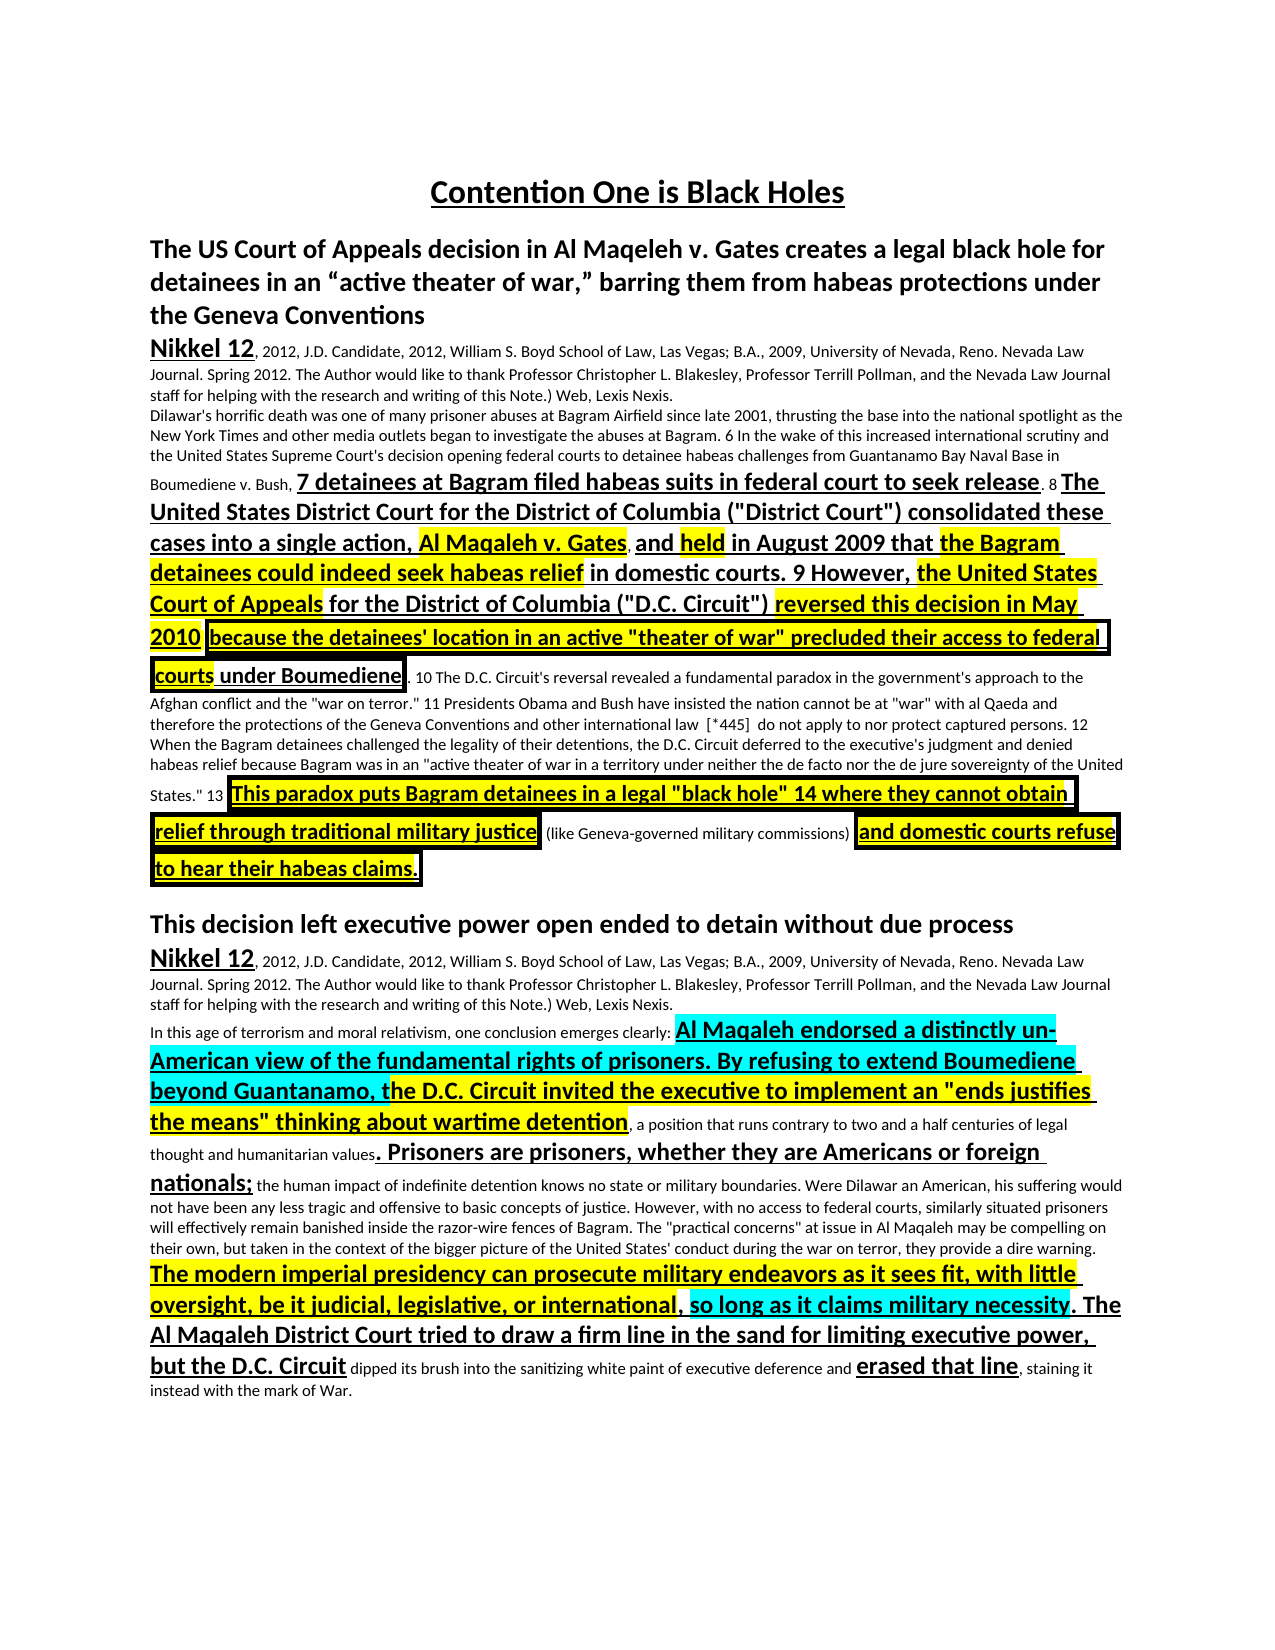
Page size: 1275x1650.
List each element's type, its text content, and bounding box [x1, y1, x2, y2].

text Dilawar's horrific death was one of many prisoner abuses at Bagram Airfield since late 2001, thrusting the base into the national spotlight as the New York Times and other media outlets began to investigate the abuses at Bagram. 6 In the wake of this increased international scrutiny and the United States Supreme Court's decision opening federal courts to detainee habeas challenges from Guantanamo Bay Naval Base in Boumediene v. Bush, 7 detainees at Bagram filed habeas suits in federal court to seek release. 8 The United States District Court for the District of Columbia ("District Court") consolidated these cases into a single action, Al Maqaleh v. Gates, and held in August 2009 that the Bagram detainees could indeed seek habeas relief in domestic courts. 9 However, the United States Court of Appeals for the District of Columbia ("D.C. Circuit") reversed this decision in May 2010 because the detainees' location in an active "theater of war" precluded their access to federal courts under Boumediene. 10 The D.C. Circuit's reversal revealed a fundamental paradox in the government's approach to the Afghan conflict and the "war on terror." 11 Presidents Obama and Bush have insisted the nation cannot be at "war" with al Qaeda and therefore the protections of the Geneva Conventions and other international law [*445] do not apply to nor protect captured persons. 12 When the Bagram detainees challenged the legality of their detentions, the D.C. Circuit deferred to the executive's judgment and denied habeas relief because Bagram was in an "active theater of war in a territory under neither the de facto nor the de jure sovereignty of the United States." 13 This paradox puts Bagram detainees in a legal "black hole" 14 where they cannot obtain relief through traditional military justice (like Geneva-governed military commissions) and domestic courts refuse to hear their habeas claims. [150, 405, 1125, 887]
text In this age of terrorism and moral relativism, one conclusion emerges clearly: Al Maqaleh endorsed a distinctly un-American view of the fundamental rights of prisoners. By refusing to extend Boumediene beyond Guantanamo, the D.C. Circuit invited the executive to implement an "ends justifies the means" thinking about wartime detention, a position that runs contrary to two and a half centuries of legal thought and humanitarian values. Prisoners are prisoners, whether they are Americans or foreign nationals; the human impact of indefinite detention knows no state or military boundaries. Were Dilawar an American, his suffering would not have been any less tragic and offensive to basic concepts of justice. However, with no access to federal courts, similarly situated prisoners will effectively remain banished inside the razor-wire fences of Bagram. The "practical concerns" at issue in Al Maqaleh may be compelling on their own, but taken in the context of the bigger picture of the United States' conduct during the war on terror, they provide a dire warning. The modern imperial presidency can prosecute military endeavors as it sees fit, with little oversight, be it judicial, legislative, or international, so long as it claims military necessity. The Al Maqaleh District Court tried to draw a firm line in the sand for limiting executive power, but the D.C. Circuit dipped its brush into the sanitizing white paint of executive deference and erased that line, staining it instead with the mark of War. [150, 1014, 1125, 1401]
subtitle This decision left executive power open ended to detain without due process [150, 908, 1125, 941]
text Nikkel 12, 2012, J.D. Candidate, 2012, William S. Boyd School of Law, Las Vegas; B.A., 2009, University of Nevada, Reno. Nevada Law Journal. Spring 2012. The Author would like to thank Professor Christopher L. Blakesley, Professor Terrill Pollman, and the Nevada Law Journal staff for helping with the research and writing of this Note.) Web, Lexis Nexis. [150, 941, 1125, 1014]
subtitle Contention One is Black Holes [150, 171, 1125, 212]
text Nikkel 12, 2012, J.D. Candidate, 2012, William S. Boyd School of Law, Las Vegas; B.A., 2009, University of Nevada, Reno. Nevada Law Journal. Spring 2012. The Author would like to thank Professor Christopher L. Blakesley, Professor Terrill Pollman, and the Nevada Law Journal staff for helping with the research and writing of this Note.) Web, Lexis Nexis. [150, 331, 1125, 405]
subtitle The US Court of Appeals decision in Al Maqeleh v. Gates creates a legal black hole for detainees in an “active theater of war,” barring them from habeas protections under the Geneva Conventions [150, 232, 1125, 331]
